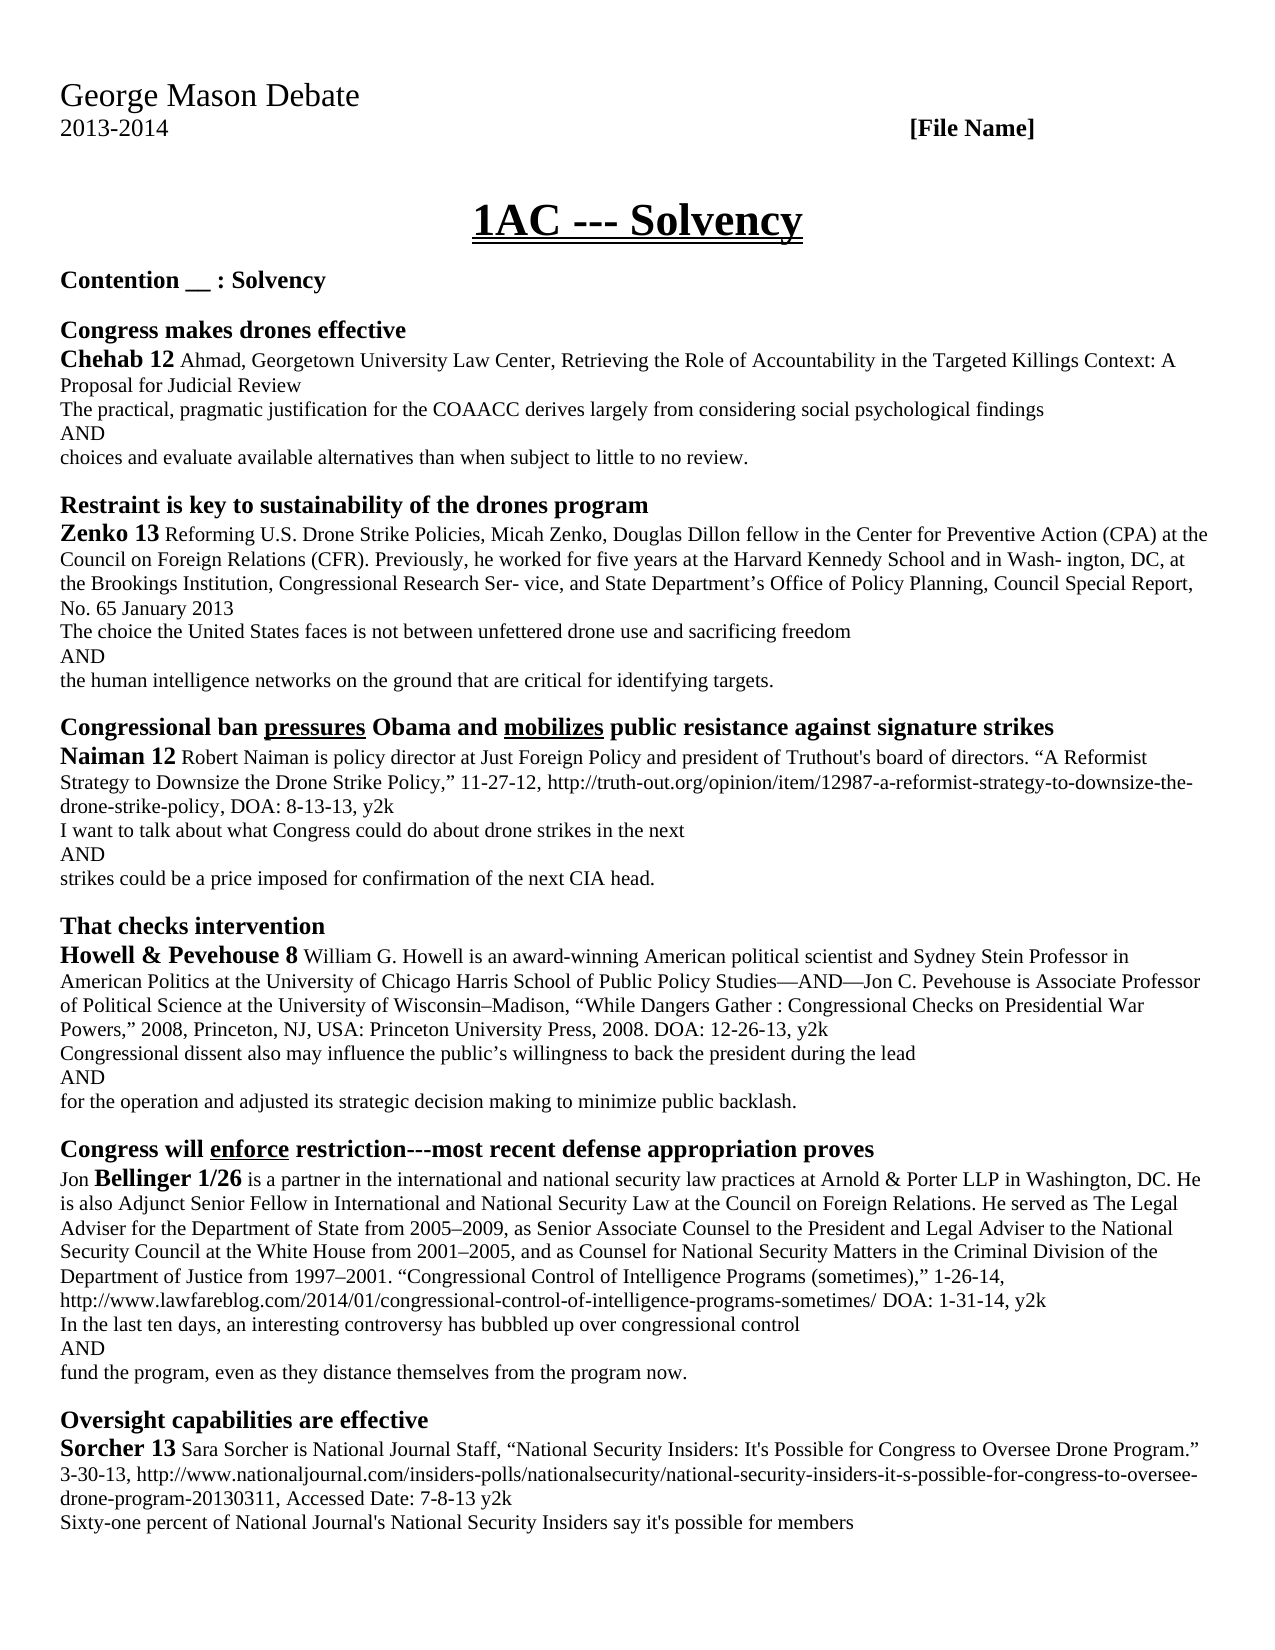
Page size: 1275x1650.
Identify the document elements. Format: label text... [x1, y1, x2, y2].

text AND [60, 643, 1215, 668]
text Jon Bellinger 1/26 is a partner in the international and national security law practices at Arnold & Porter LLP in Washington, DC. He is also Adjunct Senior Fellow in International and National Security Law at the Council on Foreign Relations. He served as The Legal Adviser for the Department of State from 2005–2009, as Senior Associate Counsel to the President and Legal Adviser to the National Security Council at the White House from 2001–2005, and as Counsel for National Security Matters in the Criminal Division of the Department of Justice from 1997–2001. “Congressional Control of Intelligence Programs (sometimes),” 1-26-14, http://www.lawfareblog.com/2014/01/congressional-control-of-intelligence-programs-sometimes/ DOA: 1-31-14, y2k [60, 1163, 1215, 1312]
subtitle Congress will enforce restriction---most recent defense appropriation proves [60, 1134, 1215, 1163]
text I want to talk about what Congress could do about drone strikes in the next [60, 818, 1215, 842]
text fund the program, even as they distance themselves from the program now. [60, 1360, 1215, 1384]
subtitle Congressional ban pressures Obama and mobilizes public resistance against signature strikes [60, 712, 1215, 741]
text the human intelligence networks on the ground that are critical for identifying targets. [60, 668, 1215, 692]
text strikes could be a price imposed for confirmation of the next CIA head. [60, 866, 1215, 890]
text Naiman 12 Robert Naiman is policy director at Just Foreign Policy and president of Truthout's board of directors. “A Reformist Strategy to Downsize the Drone Strike Policy,” 11-27-12, http://truth-out.org/opinion/item/12987-a-reformist-strategy-to-downsize-the-drone-strike-policy, DOA: 8-13-13, y2k [60, 741, 1215, 818]
text AND [60, 1336, 1215, 1360]
text choices and evaluate available alternatives than when subject to little to no review. [60, 445, 1215, 469]
text In the last ten days, an interesting controversy has bubbled up over congressional control [60, 1312, 1215, 1336]
text for the operation and adjusted its strategic decision making to minimize public backlash. [60, 1089, 1215, 1113]
text Zenko 13 Reforming U.S. Drone Strike Policies, Micah Zenko, Douglas Dillon fellow in the Center for Preventive Action (CPA) at the Council on Foreign Relations (CFR). Previously, he worked for five years at the Harvard Kennedy School and in Wash- ington, DC, at the Brookings Institution, Congressional Research Ser- vice, and State Department’s Office of Policy Planning, Council Special Report, No. 65 January 2013 [60, 518, 1215, 619]
text The practical, pragmatic justification for the COAACC derives largely from considering social psychological findings [60, 397, 1215, 421]
text AND [60, 842, 1215, 866]
text The choice the United States faces is not between unfettered drone use and sacrificing freedom [60, 619, 1215, 643]
subtitle Contention __ : Solvency [60, 266, 1215, 294]
text AND [60, 1065, 1215, 1089]
subtitle Congress makes drones effective [60, 315, 1215, 344]
text Howell & Pevehouse 8 William G. Howell is an award-winning American political scientist and Sydney Stein Professor in American Politics at the University of Chicago Harris School of Public Policy Studies—AND—Jon C. Pevehouse is Associate Professor of Political Science at the University of Wisconsin–Madison, “While Dangers Gather : Congressional Checks on Presidential War Powers,” 2008, Princeton, NJ, USA: Princeton University Press, 2008. DOA: 12-26-13, y2k [60, 940, 1215, 1041]
text Sixty-one percent of National Journal's National Security Insiders say it's possible for members [60, 1510, 1215, 1534]
text Sorcher 13 Sara Sorcher is National Journal Staff, “National Security Insiders: It's Possible for Congress to Oversee Drone Program.” 3-30-13, http://www.nationaljournal.com/insiders-polls/nationalsecurity/national-security-insiders-it-s-possible-for-congress-to-oversee-drone-program-20130311, Accessed Date: 7-8-13 y2k [60, 1433, 1215, 1510]
text AND [60, 421, 1215, 445]
subtitle Restraint is key to sustainability of the drones program [60, 490, 1215, 518]
subtitle That checks intervention [60, 911, 1215, 940]
text Congressional dissent also may influence the public’s willingness to back the president during the lead [60, 1041, 1215, 1065]
subtitle 1AC --- Solvency [60, 192, 1215, 245]
text Chehab 12 Ahmad, Georgetown University Law Center, Retrieving the Role of Accountability in the Targeted Killings Context: A Proposal for Judicial Review [60, 344, 1215, 397]
subtitle Oversight capabilities are effective [60, 1405, 1215, 1433]
